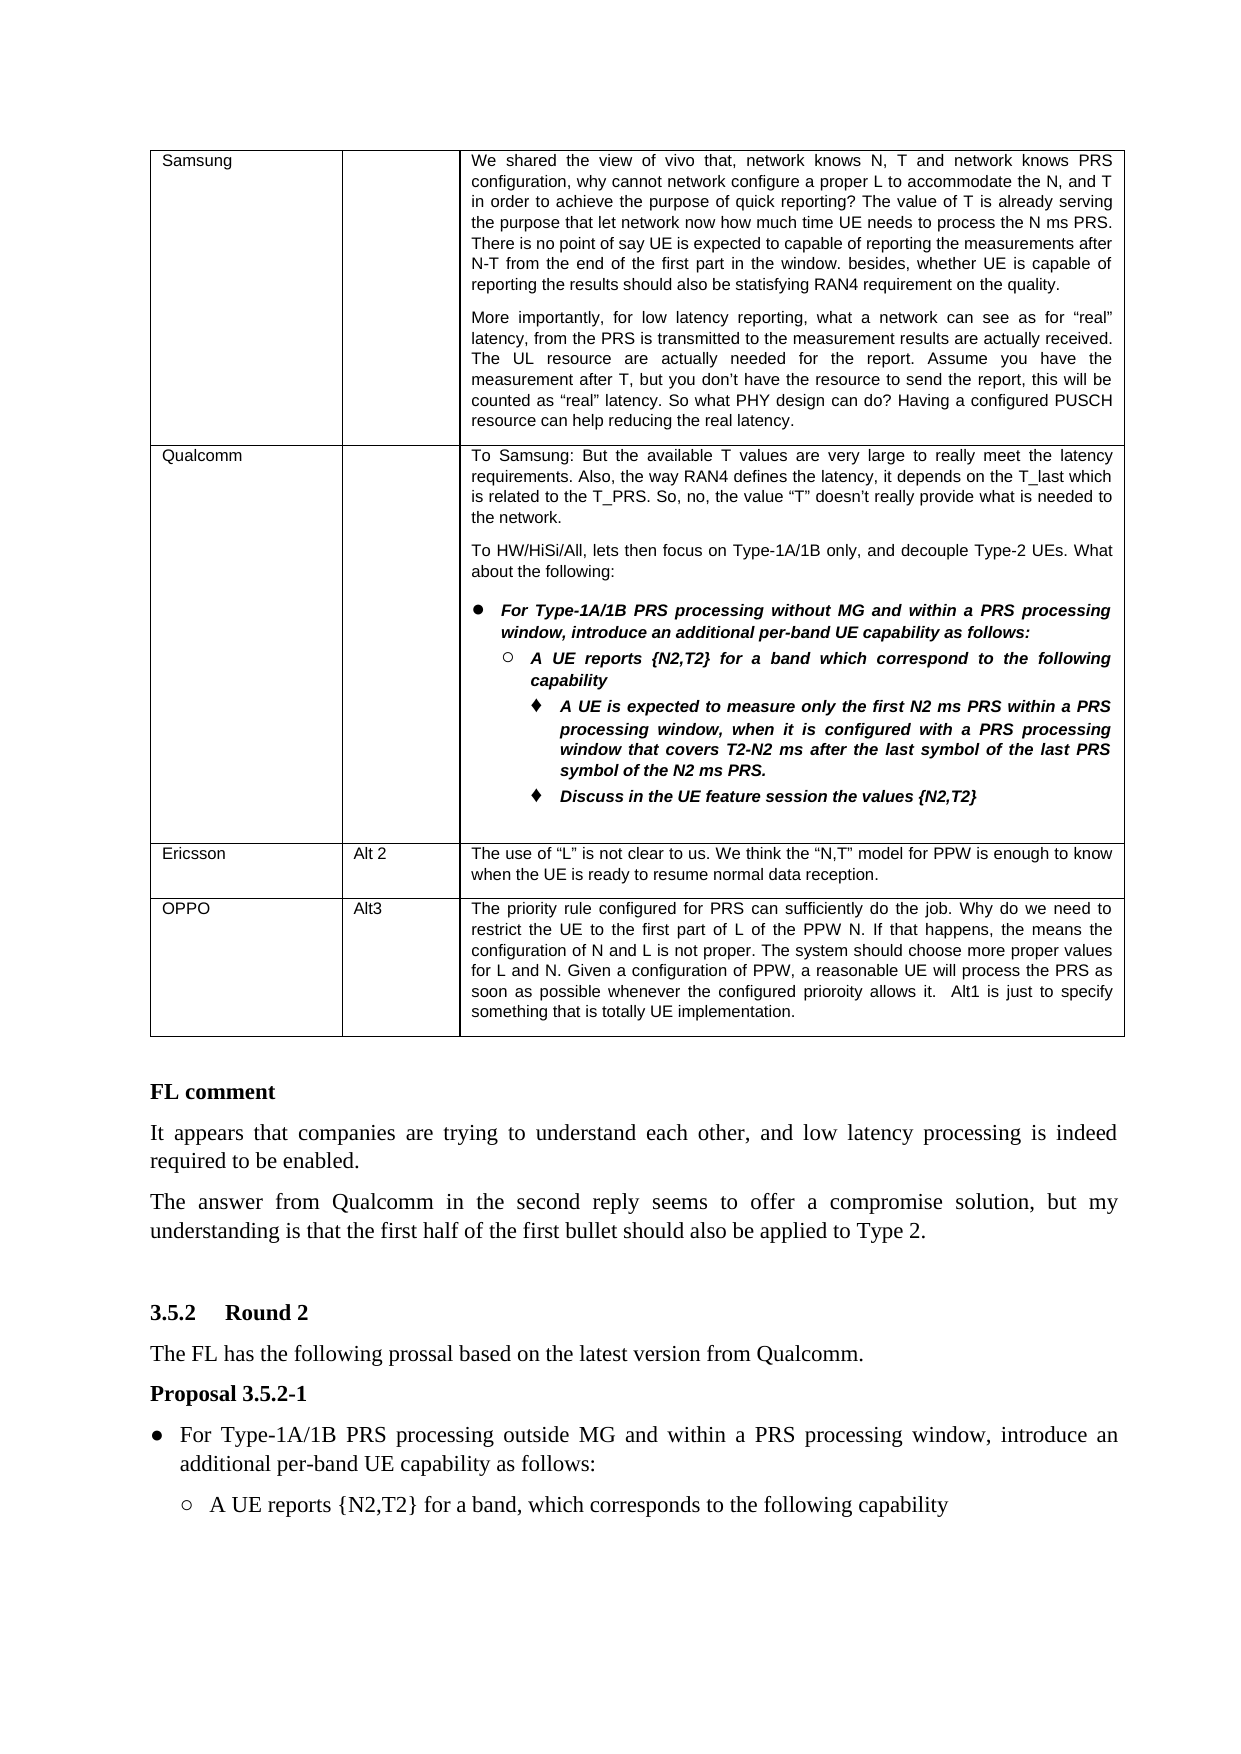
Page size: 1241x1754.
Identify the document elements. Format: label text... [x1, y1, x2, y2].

text For Type-1A/1B PRS processing outside MG and within a PRS processing window, introduce an additional per-band UE capability as follows: [150, 1421, 1120, 1476]
table_cell Alt 2 [343, 844, 459, 898]
text The FL has the following prossal based on the latest version from Qualcomm. [150, 1339, 1120, 1366]
text FL comment [150, 1078, 1120, 1104]
table_cell Qualcomm [151, 446, 342, 843]
table_cell To Samsung: But the available T values are very large to really meet the latency requirements. Also, the way RAN4 defines the latency, it depends on the T_last which is related to the T_PRS. So, no, the value “T” doesn’t really provide what is needed to the network. To HW/HiSi/All, lets then focus on Type-1A/1B only, and decouple Type-2 UEs. What about the following: For Type-1A/1B PRS processing without MG and within a PRS processing window, introduce an additional per-band UE capability as follows: A UE reports {N2,T2} for a band which correspond to the following capability A UE is expected to measure only the first N2 ms PRS within a PRS processing window, when it is configured with a PRS processing window that covers T2-N2 ms after the last symbol of the last PRS symbol of the N2 ms PRS. Discuss in the UE feature session the values {N2,T2} [461, 446, 1124, 843]
table_cell Ericsson [151, 844, 342, 898]
text The answer from Qualcomm in the second reply seems to offer a compromise solution, but my understanding is that the first half of the first bullet should also be applied to Type 2. [150, 1188, 1120, 1243]
table_cell OPPO [151, 899, 342, 1036]
list A UE reports {N2,T2} for a band, which corresponds to the following capability [179, 1491, 1120, 1517]
table_cell We shared the view of vivo that, network knows N, T and network knows PRS configuration, why cannot network configure a proper L to accommodate the N, and T in order to achieve the purpose of quick reporting? The value of T is already serving the purpose that let network now how much time UE needs to process the N ms PRS. There is no point of say UE is expected to capable of reporting the measurements after N-T from the end of the first part in the window. besides, whether UE is capable of reporting the results should also be statisfying RAN4 requirement on the quality. More importantly, for low latency reporting, what a network can see as for “real” latency, from the PRS is transmitted to the measurement results are actually received. The UL resource are actually needed for the report. Assume you have the measurement after T, but you don’t have the resource to send the report, this will be counted as “real” latency. So what PHY design can do? Having a configured PUSCH resource can help reducing the real latency. [461, 151, 1124, 445]
table_cell The priority rule configured for PRS can sufficiently do the job. Why do we need to restrict the UE to the first part of L of the PPW N. If that happens, the means the configuration of N and L is not proper. The system should choose more proper values for L and N. Given a configuration of PPW, a reasonable UE will process the PRS as soon as possible whenever the configured prioroity allows it. Alt1 is just to specify something that is totally UE implementation. [461, 899, 1124, 1036]
table_cell Alt3 [343, 899, 459, 1036]
table_cell Samsung [151, 151, 342, 445]
subtitle Round 2 [150, 1299, 1120, 1325]
table_cell [343, 151, 459, 445]
table_cell The use of “L” is not clear to us. We think the “N,T” model for PPW is enough to know when the UE is ready to resume normal data reception. [461, 844, 1124, 898]
text It appears that companies are trying to understand each other, and low latency processing is indeed required to be enabled. [150, 1119, 1120, 1174]
text Proposal 3.5.2-1 [150, 1381, 1120, 1407]
table_cell [343, 446, 459, 843]
